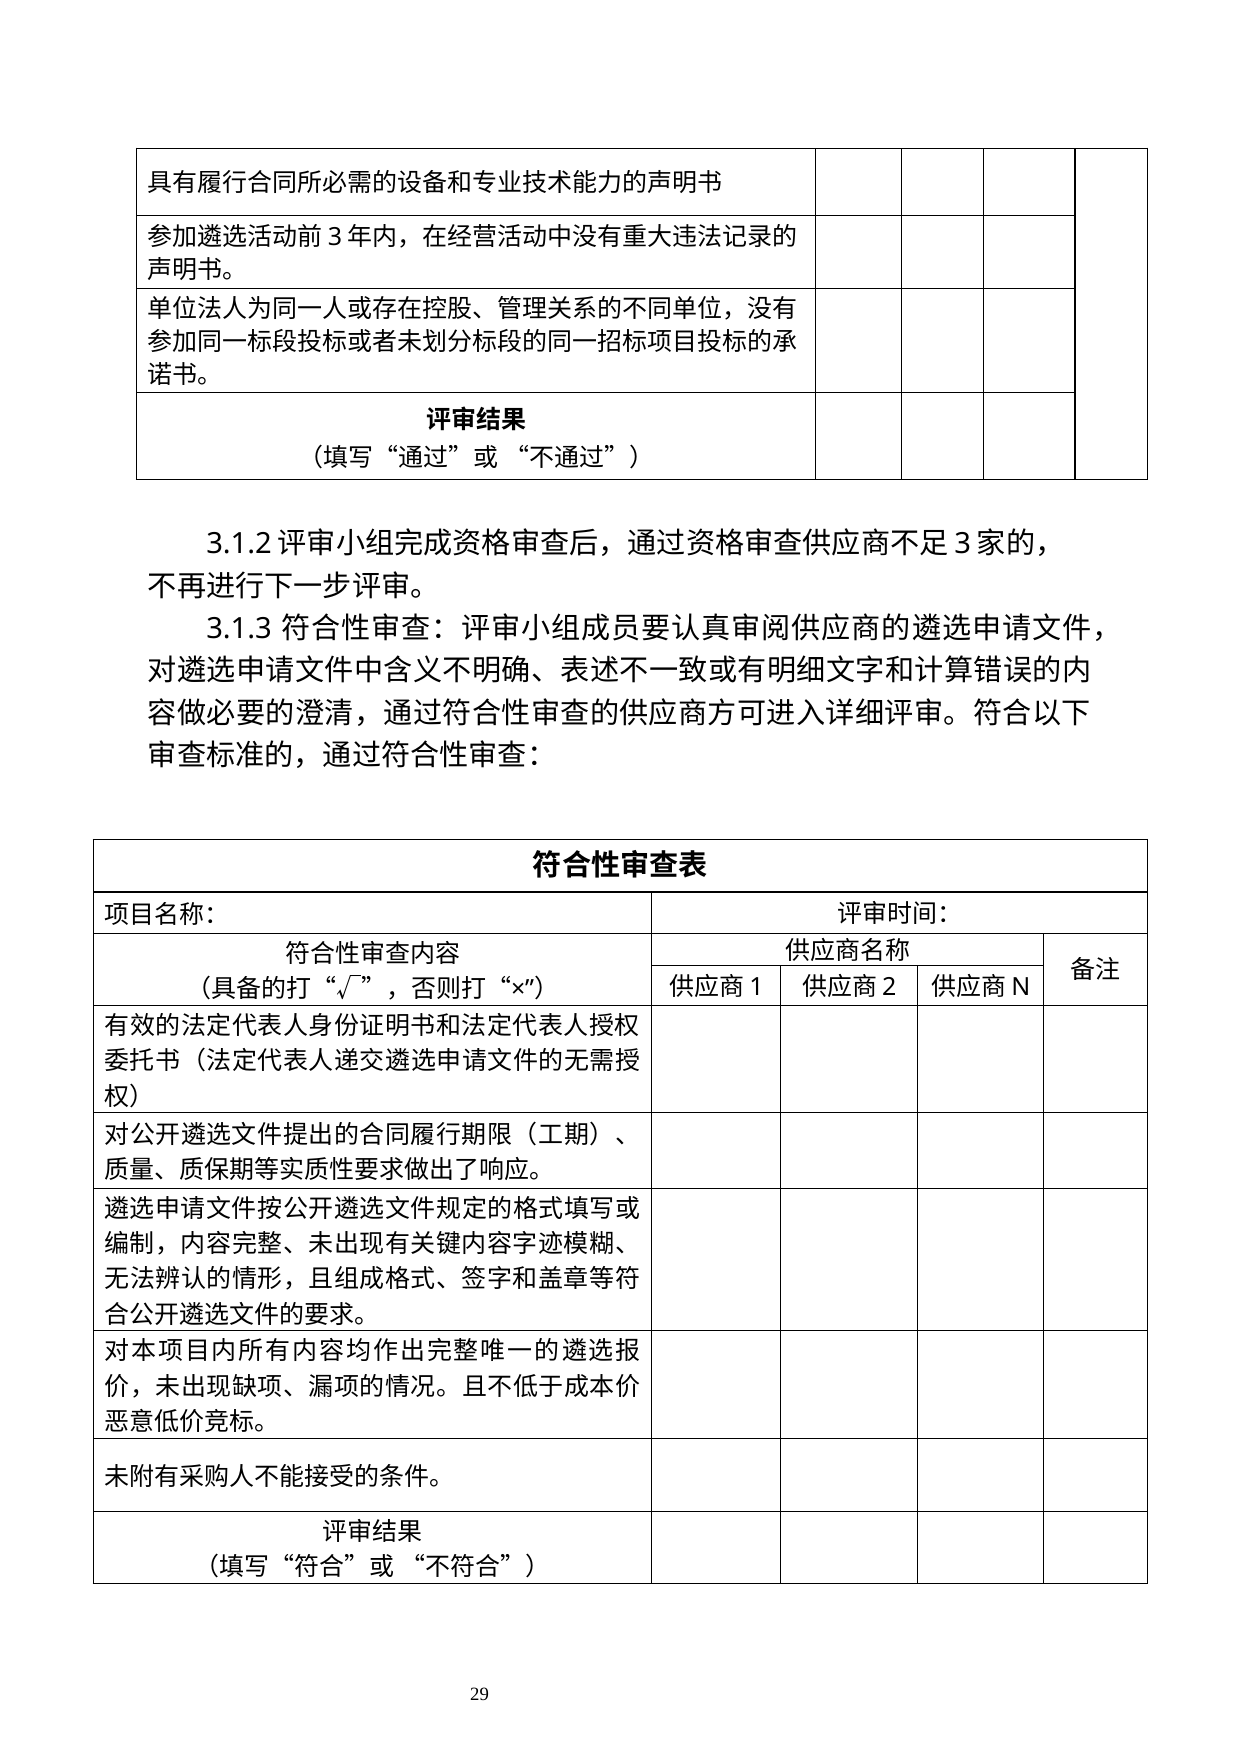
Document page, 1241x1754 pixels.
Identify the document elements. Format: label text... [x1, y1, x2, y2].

table_cell 评审时间： [652, 893, 1147, 933]
table_cell [918, 1331, 1043, 1438]
table_cell 备注 [1044, 934, 1147, 1005]
table_cell 具有履行合同所必需的设备和专业技术能力的声明书 [137, 149, 815, 214]
table_cell [652, 1512, 780, 1583]
table_cell [781, 1439, 917, 1511]
table_cell [1044, 1006, 1147, 1112]
table_cell [816, 216, 901, 288]
text 3.1.3 符合性审查：评审小组成员要认真审阅供应商的遴选申请文件，对遴选申请文件中含义不明确、表述不一致或有明细文字和计算错误的内容做必要的澄清，通过符合性审查的供应商方可进入详细评审。符合以下审查标准的，通过符合性审查： [148, 604, 1093, 774]
table_cell [902, 393, 983, 479]
table_cell 有效的法定代表人身份证明书和法定代表人授权委托书（法定代表人递交遴选申请文件的无需授权） [94, 1006, 651, 1112]
table_cell [902, 149, 983, 214]
table_cell [984, 393, 1074, 479]
table_cell 评审结果 （填写“通过”或 “不通过”） [137, 393, 815, 479]
table_cell [816, 289, 901, 392]
table_cell [1044, 1331, 1147, 1438]
table_cell [984, 289, 1074, 392]
table_cell [781, 1331, 917, 1438]
table_cell 符合性审查内容 （具备的打“√”，否则打“×”） [94, 934, 651, 1005]
table_cell [984, 216, 1074, 288]
table_cell 供应商1 [652, 966, 780, 1005]
table_cell [984, 149, 1074, 214]
table_cell [1044, 1512, 1147, 1583]
table_cell [781, 1189, 917, 1330]
table_cell [781, 1512, 917, 1583]
table_cell 单位法人为同一人或存在控股、管理关系的不同单位，没有参加同一标段投标或者未划分标段的同一招标项目投标的承诺书。 [137, 289, 815, 392]
table_cell 对公开遴选文件提出的合同履行期限（工期）、质量、质保期等实质性要求做出了响应。 [94, 1113, 651, 1188]
table_cell 未附有采购人不能接受的条件。 [94, 1439, 651, 1511]
table_cell [816, 393, 901, 479]
table_cell 供应商名称 [652, 934, 1043, 965]
table_cell [652, 1113, 780, 1188]
table_cell [918, 1113, 1043, 1188]
table_cell 参加遴选活动前3年内，在经营活动中没有重大违法记录的声明书。 [137, 216, 815, 288]
table_cell 项目名称： [94, 893, 651, 933]
table_cell [652, 1006, 780, 1112]
table_header 符合性审查表 [94, 840, 1147, 891]
table_cell [918, 1189, 1043, 1330]
table_cell 供应商N [918, 966, 1043, 1005]
table_cell [652, 1331, 780, 1438]
table_cell [816, 149, 901, 214]
table_cell [918, 1512, 1043, 1583]
table_cell [1044, 1189, 1147, 1330]
table_cell [652, 1439, 780, 1511]
table_cell [918, 1439, 1043, 1511]
text 3.1.2评审小组完成资格审查后，通过资格审查供应商不足3家的，不再进行下一步评审。 [148, 520, 1093, 604]
table_cell [1044, 1439, 1147, 1511]
table_cell [918, 1006, 1043, 1112]
table_cell [902, 289, 983, 392]
table_cell [1044, 1113, 1147, 1188]
table_cell [902, 216, 983, 288]
table_cell 供应商2 [781, 966, 917, 1005]
table_cell 对本项目内所有内容均作出完整唯一的遴选报价，未出现缺项、漏项的情况。且不低于成本价恶意低价竞标。 [94, 1331, 651, 1438]
table_cell 评审结果 （填写“符合”或 “不符合”） [94, 1512, 651, 1583]
table_cell [652, 1189, 780, 1330]
table_cell 遴选申请文件按公开遴选文件规定的格式填写或编制，内容完整、未出现有关键内容字迹模糊、无法辨认的情形，且组成格式、签字和盖章等符合公开遴选文件的要求。 [94, 1189, 651, 1330]
table_cell [781, 1006, 917, 1112]
table_cell [781, 1113, 917, 1188]
